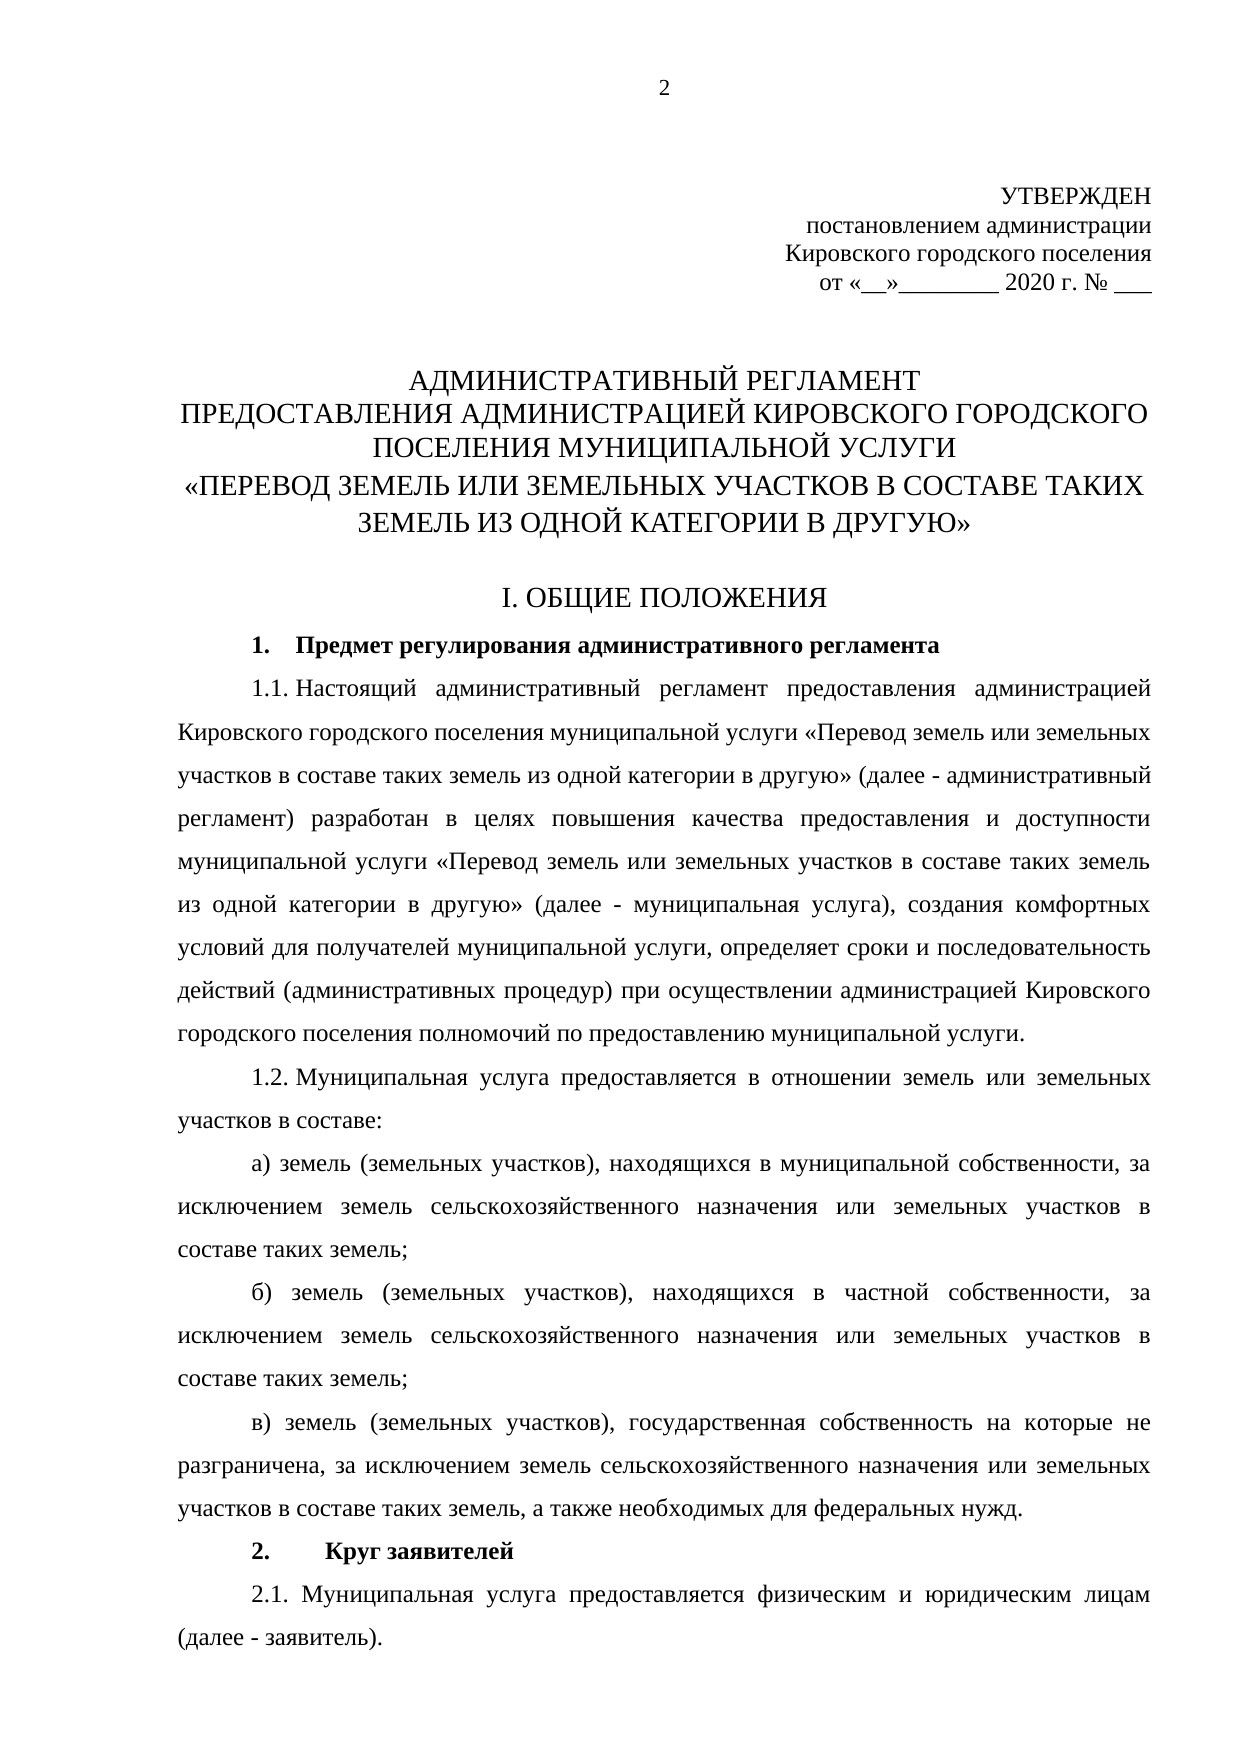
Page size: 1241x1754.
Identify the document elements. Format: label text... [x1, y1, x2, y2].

text 2.1. Муниципальная услуга предоставляется физическим и юридическим лицам (далее - заявитель). [177, 1579, 1152, 1651]
text I. ОБЩИЕ ПОЛОЖЕНИЯ [177, 580, 1152, 613]
text от «__»________ . № ___ [177, 267, 1152, 296]
text а) земель (земельных участков), находящихся в муниципальной собственности, за исключением земель сельскохозяйственного назначения или земельных участков в составе таких земель; [177, 1220, 1152, 1263]
text УТВЕРЖДЕН [177, 181, 1152, 210]
list Круг заявителей [177, 1536, 1152, 1565]
text постановлением администрации [177, 210, 1152, 238]
text б) земель (земельных участков), находящихся в частной собственности, за исключением земель сельскохозяйственного назначения или земельных участков в составе таких земель; [177, 1349, 1152, 1392]
text в) земель (земельных участков), государственная собственность на которые не разграничена, за исключением земель сельскохозяйственного назначения или земельных участков в составе таких земель, а также необходимых для федеральных нужд. [177, 1407, 1152, 1450]
list Муниципальная услуга предоставляется в отношении земель или земельных участков в составе: [177, 1062, 1152, 1133]
text а) земель (земельных участков), находящихся в муниципальной собственности, за исключением земель сельскохозяйственного назначения или земельных участков в составе таких земель; [177, 1148, 1152, 1191]
text в) земель (земельных участков), государственная собственность на которые не разграничена, за исключением земель сельскохозяйственного назначения или земельных участков в составе таких земель, а также необходимых для федеральных нужд. [177, 1478, 1152, 1522]
text б) земель (земельных участков), находящихся в частной собственности, за исключением земель сельскохозяйственного назначения или земельных участков в составе таких земель; [177, 1277, 1152, 1320]
subtitle «ПЕРЕВОД ЗЕМЕЛЬ ИЛИ ЗЕМЕЛЬНЫХ УЧАСТКОВ В СОСТАВЕ ТАКИХ ЗЕМЕЛЬ ИЗ ОДНОЙ КАТЕГОРИИ В ДРУГУЮ» [177, 464, 1152, 539]
text Кировского городского поселения [177, 238, 1152, 267]
text АДМИНИСТРАТИВНЫЙ РЕГЛАМЕНТ [177, 363, 1152, 397]
text ПРЕДОСТАВЛЕНИЯ АДМИНИСТРАЦИЕЙ КИРОВСКОГО ГОРОДСКОГО ПОСЕЛЕНИЯ МУНИЦИПАЛЬНОЙ УСЛУГИ [177, 397, 1152, 464]
list Предмет регулирования административного регламента [251, 630, 1152, 659]
list Настоящий административный регламент предоставления администрацией Кировского городского поселения муниципальной услуги «Перевод земель или земельных участков в составе таких земель из одной категории в другую» (далее - административный регламент) разработан в целях повышения качества предоставления и доступности муниципальной услуги «Перевод земель или земельных участков в составе таких земель из одной категории в другую» (далее - муниципальная услуга), создания комфортных условий для получателей муниципальной услуги, определяет сроки и последовательность действий (административных процедур) при осуществлении администрацией Кировского городского поселения полномочий по предоставлению муниципальной услуги. [177, 673, 1152, 1047]
